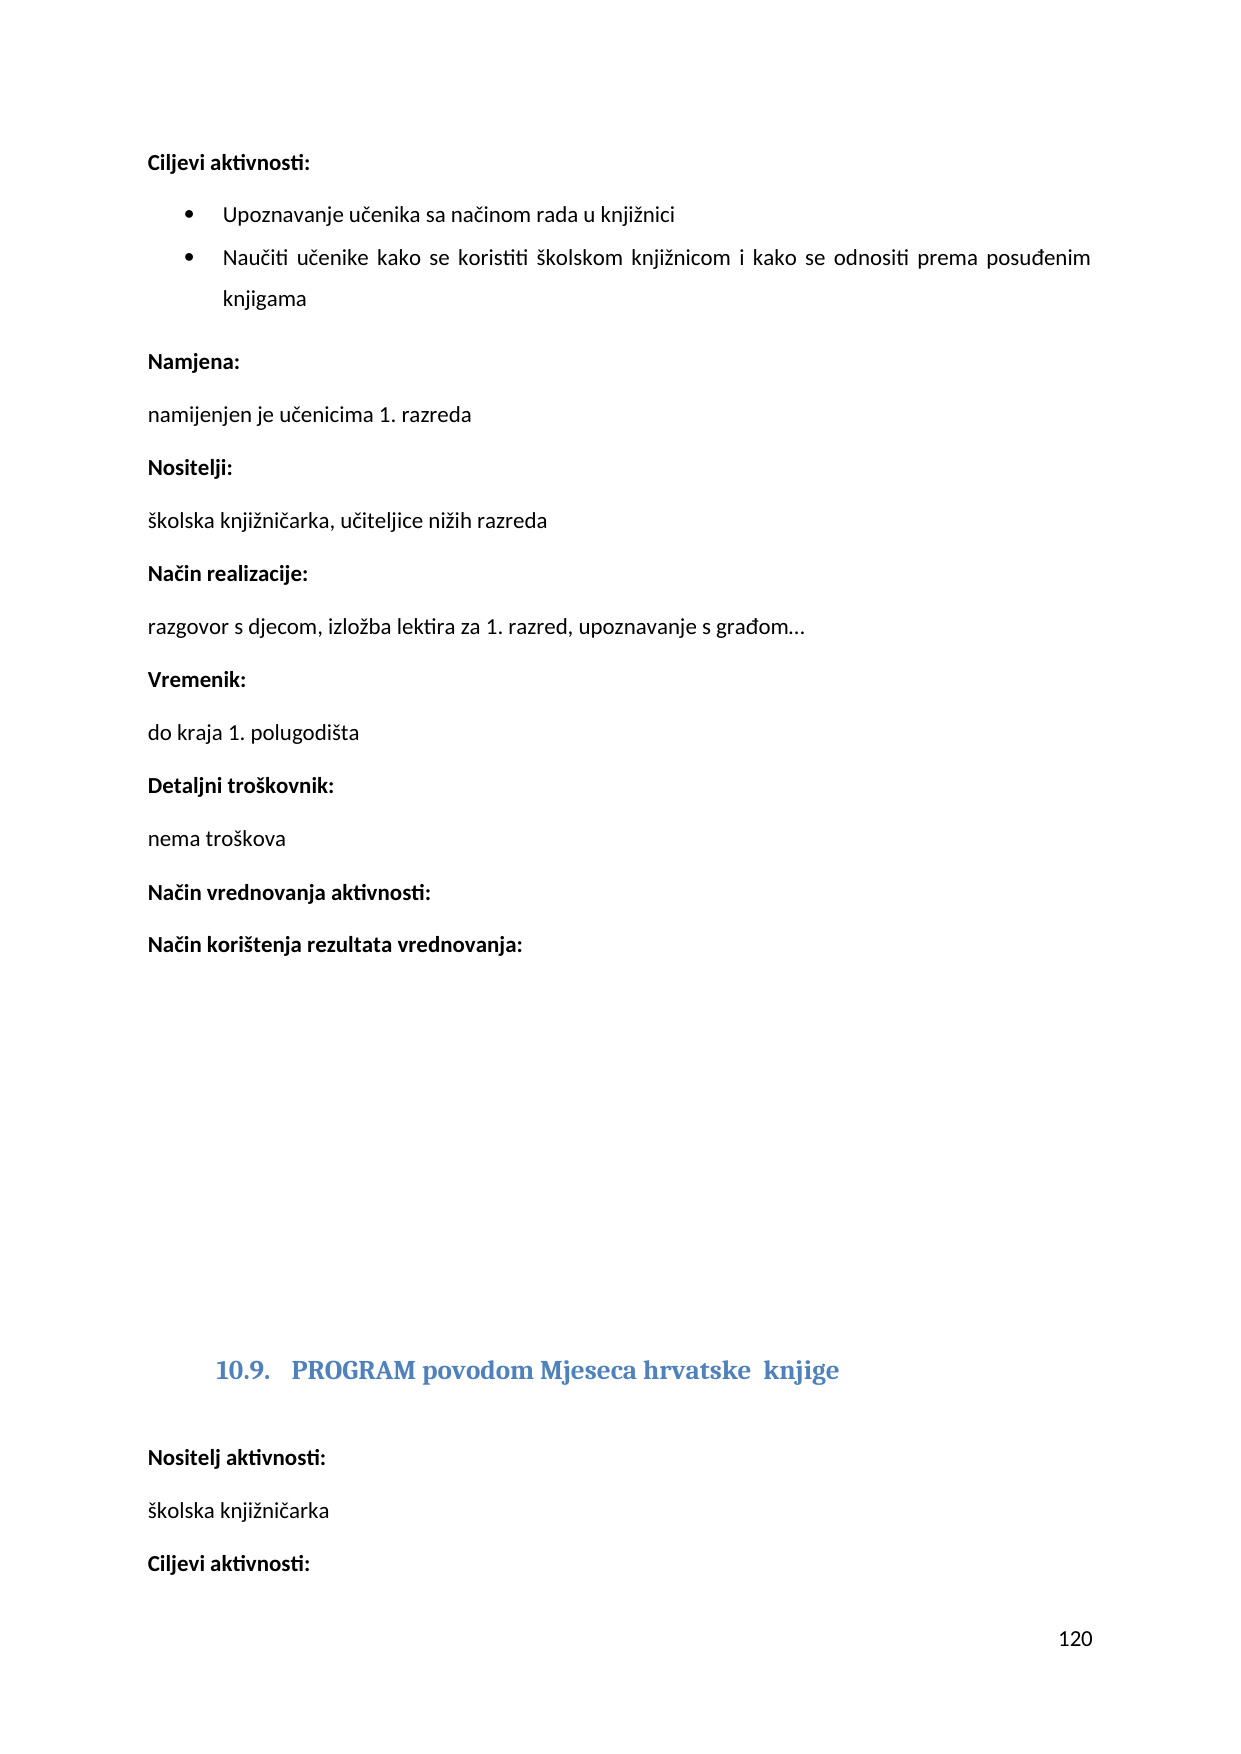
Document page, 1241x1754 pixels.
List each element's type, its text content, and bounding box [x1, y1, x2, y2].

text Ciljevi aktivnosti: [148, 1549, 1093, 1578]
text Način realizacije: [148, 559, 1093, 587]
list Upoznavanje učenika sa načinom rada u knjižnici [185, 201, 1093, 229]
text Ciljevi aktivnosti: [148, 148, 1093, 176]
list Naučiti učenike kako se koristiti školskom knjižnicom i kako se odnositi prema posuđenim knjigama [185, 243, 1093, 313]
text Detaljni troškovnik: [148, 772, 1093, 799]
text Namjena: [148, 347, 1093, 375]
text do kraja 1. polugodišta [148, 718, 1093, 747]
text nema troškova [148, 824, 1093, 853]
text Način korištenja rezultata vrednovanja: [148, 931, 1093, 959]
text školska knjižničarka [148, 1497, 1093, 1524]
text Nositelj aktivnosti: [148, 1443, 1093, 1472]
subtitle PROGRAM povodom Mjeseca hrvatske knjige [216, 1355, 1093, 1386]
text Vremenik: [148, 666, 1093, 693]
text Način vrednovanja aktivnosti: [148, 878, 1093, 906]
text razgovor s djecom, izložba lektira za 1. razred, upoznavanje s građom… [148, 612, 1093, 641]
text školska knjižničarka, učiteljice nižih razreda [148, 506, 1093, 534]
text Nositelji: [148, 453, 1093, 481]
text namijenjen je učenicima 1. razreda [148, 400, 1093, 428]
